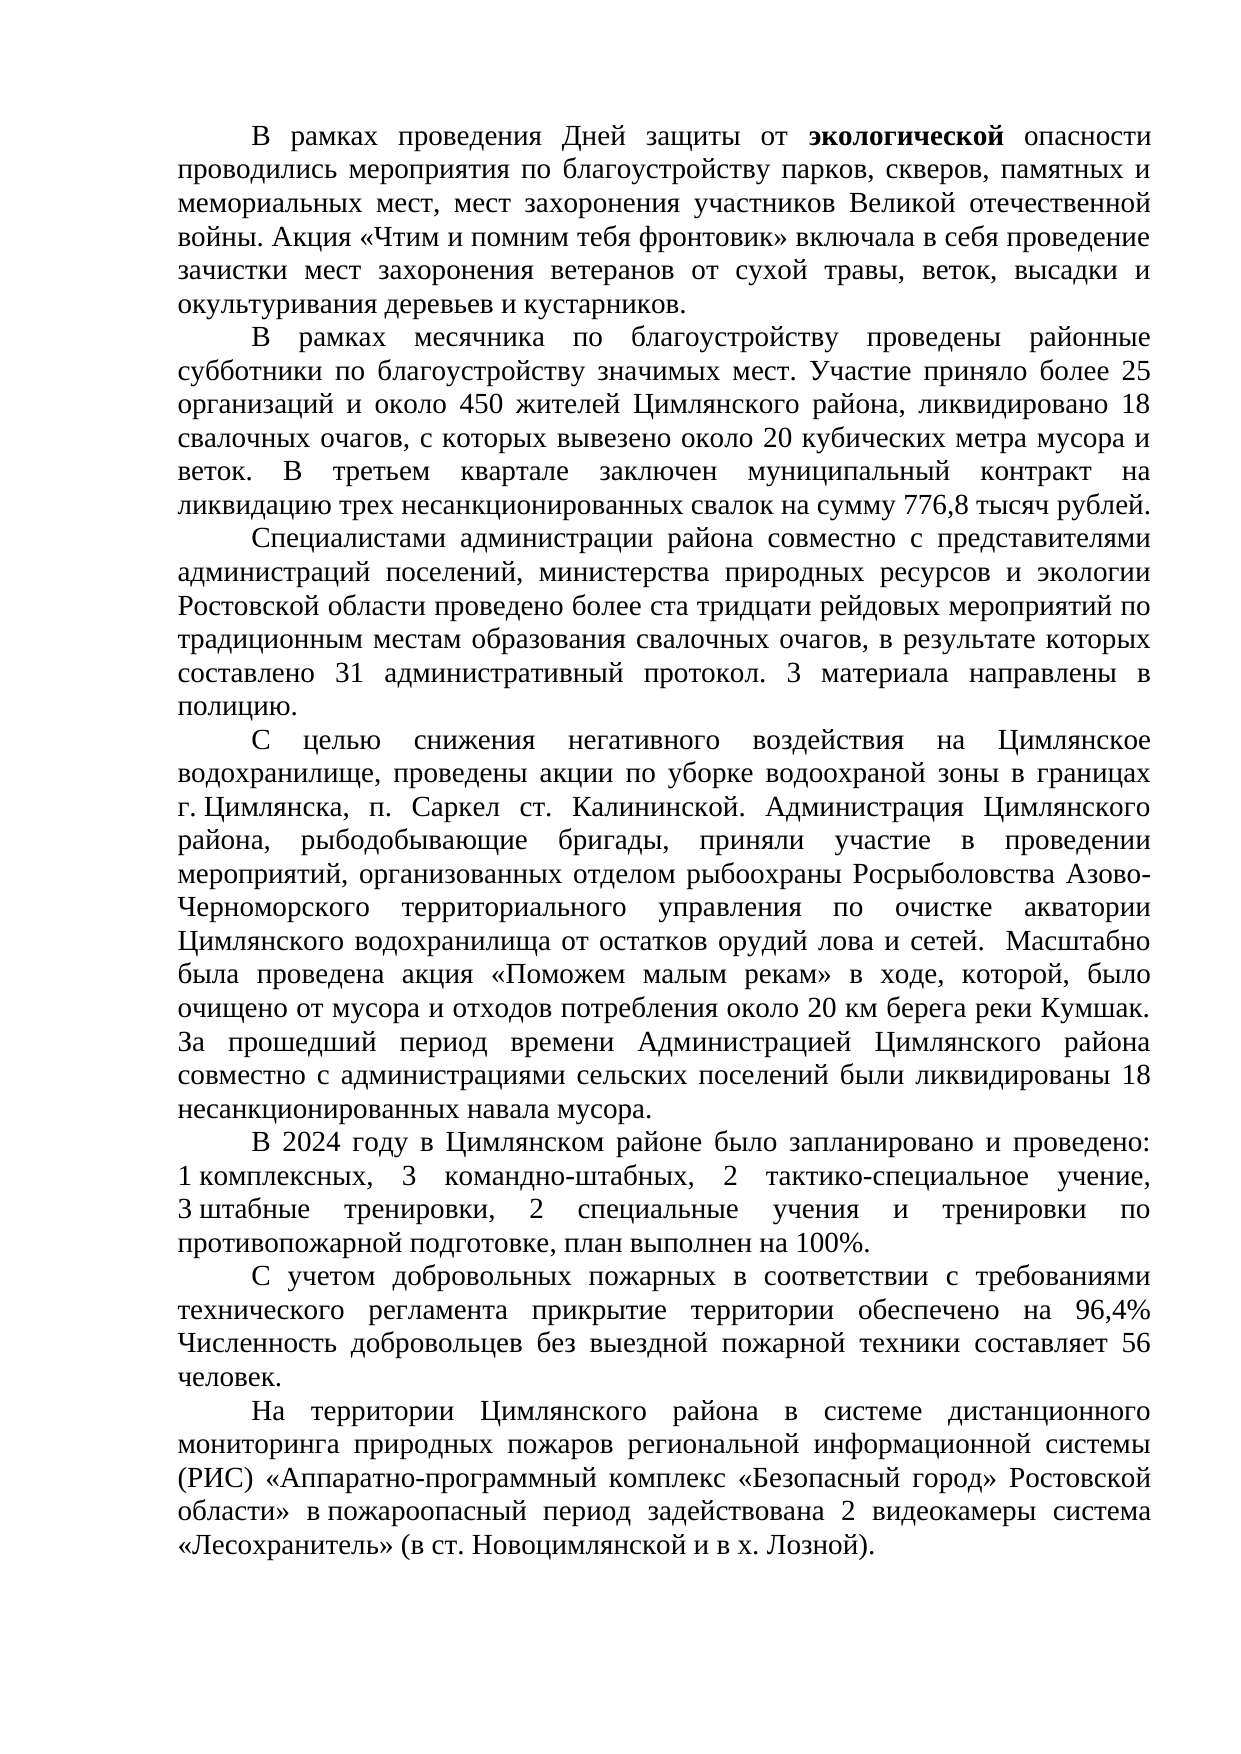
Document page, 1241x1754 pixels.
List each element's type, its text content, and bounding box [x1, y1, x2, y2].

text С учетом добровольных пожарных в соответствии с требованиями технического регламента прикрытие территории обеспечено на 96,4% Численность добровольцев без выездной пожарной техники составляет 56 человек. [177, 1258, 1152, 1393]
text На территории Цимлянского района в системе дистанционного мониторинга природных пожаров региональной информационной системы (РИС) «Аппаратно-программный комплекс «Безопасный город» Ростовской области» в пожароопасный период задействована 2 видеокамеры система «Лесохранитель» (в ст. Новоцимлянской и в х. Лозной). [177, 1393, 1152, 1560]
text В 2024 году в Цимлянском районе было запланировано и проведено: 1 комплексных, 3 командно-штабных, 2 тактико-специальное учение, 3 штабные тренировки, 2 специальные учения и тренировки по противопожарной подготовке, план выполнен на 100%. [177, 1124, 1152, 1258]
text Специалистами администрации района совместно с представителями администраций поселений, министерства природных ресурсов и экологии Ростовской области проведено более ста тридцати рейдовых мероприятий по традиционным местам образования свалочных очагов, в результате которых составлено 31 административный протокол. 3 материала направлены в полицию. [177, 521, 1152, 722]
text С целью снижения негативного воздействия на Цимлянское водохранилище, проведены акции по уборке водоохраной зоны в границах г. Цимлянска, п. Саркел ст. Калининской. Администрация Цимлянского района, рыбодобывающие бригады, приняли участие в проведении мероприятий, организованных отделом рыбоохраны Росрыболовства Азово-Черноморского территориального управления по очистке акватории Цимлянского водохранилища от остатков орудий лова и сетей. Масштабно была проведена акция «Поможем малым рекам» в ходе, которой, было очищено от мусора и отходов потребления около 20 км берега реки Кумшак. За прошедший период времени Администрацией Цимлянского района совместно с администрациями сельских поселений были ликвидированы 18 несанкционированных навала мусора. [177, 722, 1152, 1124]
text В рамках проведения Дней защиты от экологической опасности проводились мероприятия по благоустройству парков, скверов, памятных и мемориальных мест, мест захоронения участников Великой отечественной войны. Акция «Чтим и помним тебя фронтовик» включала в себя проведение зачистки мест захоронения ветеранов от сухой травы, веток, высадки и окультуривания деревьев и кустарников. [177, 118, 1152, 319]
text В рамках месячника по благоустройству проведены районные субботники по благоустройству значимых мест. Участие приняло более 25 организаций и около 450 жителей Цимлянского района, ликвидировано 18 свалочных очагов, с которых вывезено около 20 кубических метра мусора и веток. В третьем квартале заключен муниципальный контракт на ликвидацию трех несанкционированных свалок на сумму 776,8 тысяч рублей. [177, 319, 1152, 521]
